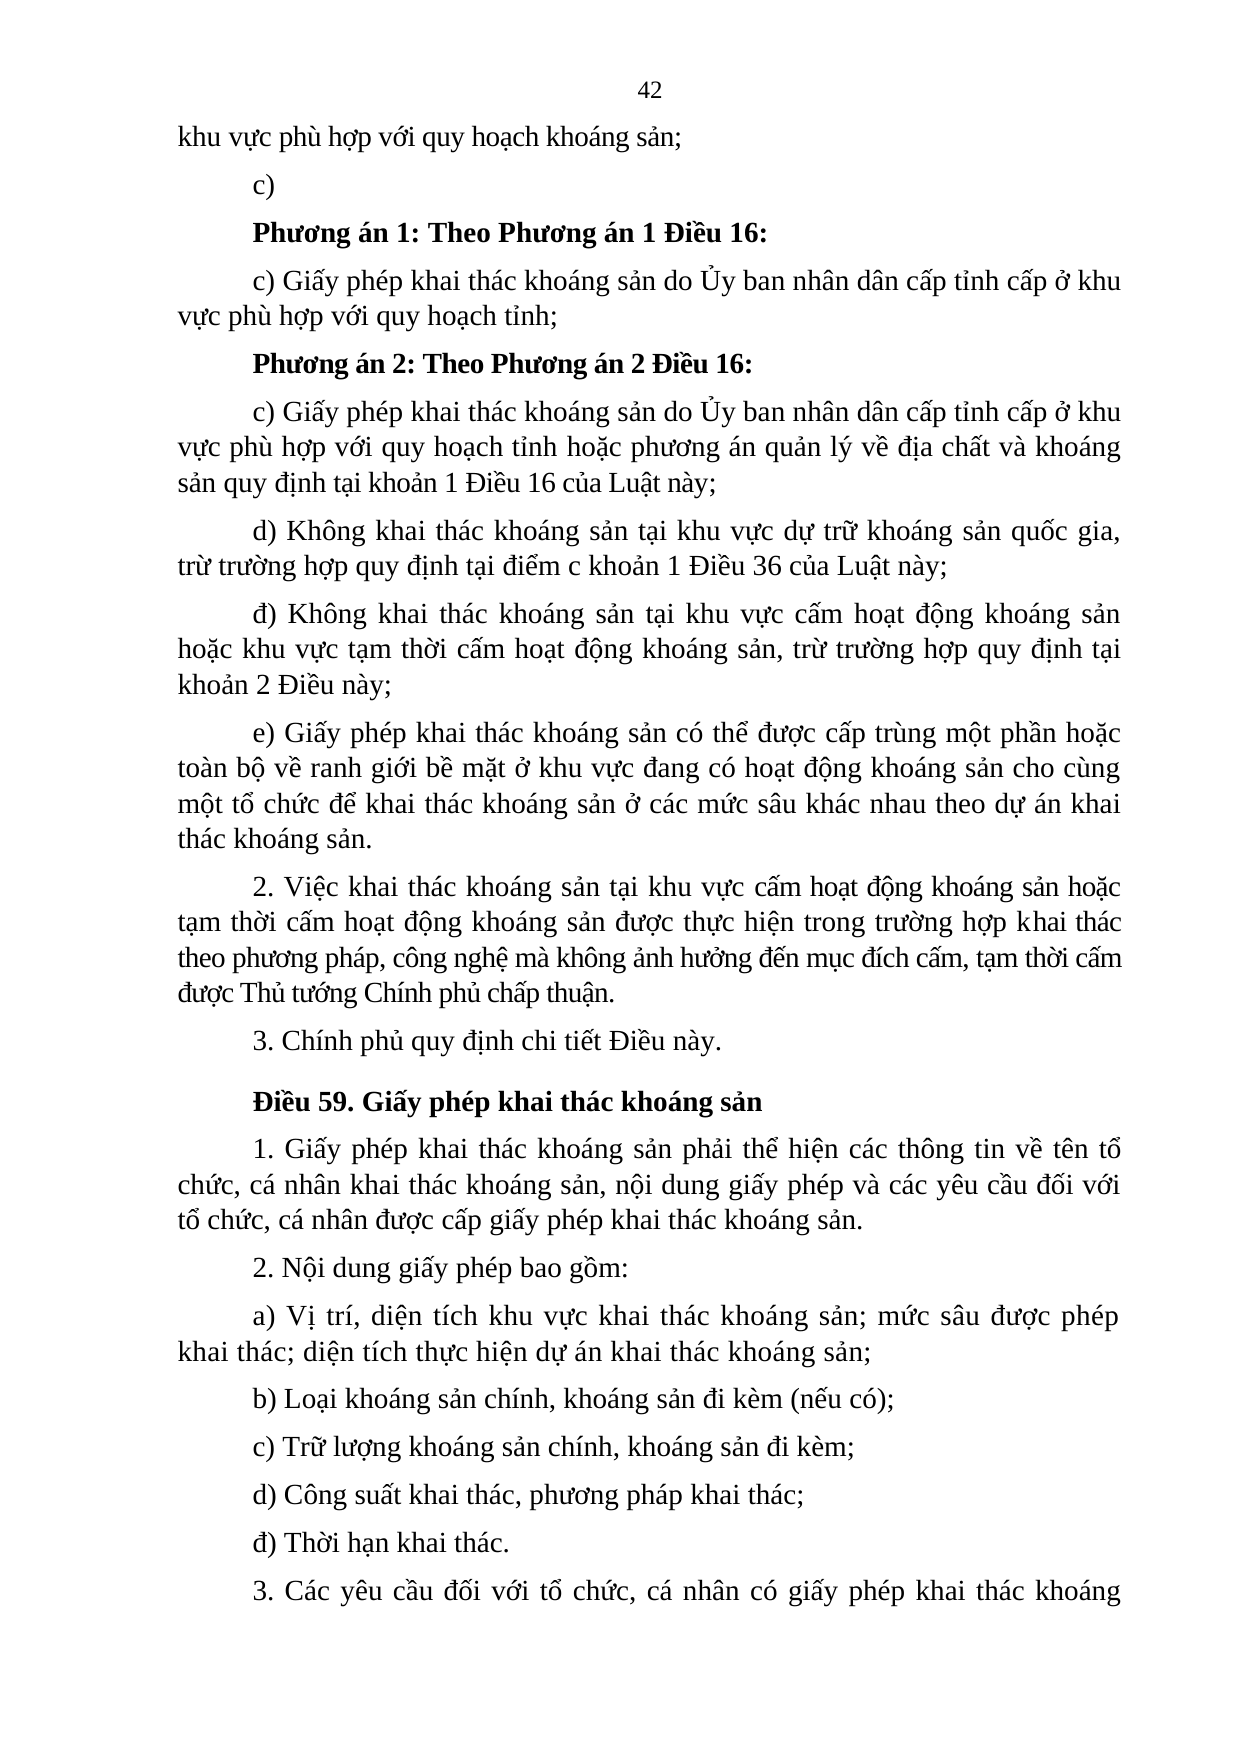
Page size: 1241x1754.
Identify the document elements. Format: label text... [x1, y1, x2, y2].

text Phương án 1: Theo Phương án 1 Điều 16: [177, 214, 1122, 249]
text c) Giấy phép khai thác khoáng sản do Ủy ban nhân dân cấp tỉnh cấp ở khu vực phù hợp với quy hoạch tỉnh hoặc phương án quản lý về địa chất và khoáng sản quy định tại khoản 1 Điều 16 của Luật này; [177, 393, 1122, 499]
text đ) Không khai thác khoáng sản tại khu vực cấm hoạt động khoáng sản hoặc khu vực tạm thời cấm hoạt động khoáng sản, trừ trường hợp quy định tại khoản 2 Điều này; [177, 595, 1122, 701]
text c) Giấy phép khai thác khoáng sản do Ủy ban nhân dân cấp tỉnh cấp ở khu vực phù hợp với quy hoạch tỉnh; [177, 262, 1122, 333]
text Phương án 2: Theo Phương án 2 Điều 16: [177, 345, 1122, 381]
text d) Không khai thác khoáng sản tại khu vực dự trữ khoáng sản quốc gia, trừ trường hợp quy định tại điểm c khoản 1 Điều 36 của Luật này; [177, 512, 1122, 583]
text b) Loại khoáng sản chính, khoáng sản đi kèm (nếu có); [177, 1381, 1122, 1416]
text a) Vị trí, diện tích khu vực khai thác khoáng sản; mức sâu được phép khai thác; diện tích thực hiện dự án khai thác khoáng sản; [177, 1297, 1122, 1368]
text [177, 1572, 1122, 1608]
text 3. Chính phủ quy định chi tiết Điều này. [177, 1022, 1122, 1058]
text 2. Nội dung giấy phép bao gồm: [177, 1249, 1122, 1285]
text c) Trữ lượng khoáng sản chính, khoáng sản đi kèm; [177, 1428, 1122, 1464]
text e) Giấy phép khai thác khoáng sản có thể được cấp trùng một phần hoặc toàn bộ về ranh giới bề mặt ở khu vực đang có hoạt động khoáng sản cho cùng một tổ chức để khai thác khoáng sản ở các mức sâu khác nhau theo dự án khai thác khoáng sản. [177, 714, 1122, 856]
text c) [177, 166, 1122, 201]
text 1. Giấy phép khai thác khoáng sản phải thể hiện các thông tin về tên tổ chức, cá nhân khai thác khoáng sản, nội dung giấy phép và các yêu cầu đối với tổ chức, cá nhân được cấp giấy phép khai thác khoáng sản. [177, 1131, 1122, 1237]
subtitle Điều 59. Giấy phép khai thác khoáng sản [177, 1083, 1122, 1118]
text d) Công suất khai thác, phương pháp khai thác; [177, 1476, 1122, 1512]
text đ) Thời hạn khai thác. [177, 1524, 1122, 1560]
text 2. Việc khai thác khoáng sản tại khu vực cấm hoạt động khoáng sản hoặc tạm thời cấm hoạt động khoáng sản được thực hiện trong trường hợp khai thác theo phương pháp, công nghệ mà không ảnh hưởng đến mục đích cấm, tạm thời cấm được Thủ tướng Chính phủ chấp thuận. [177, 868, 1122, 1010]
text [177, 118, 1122, 153]
